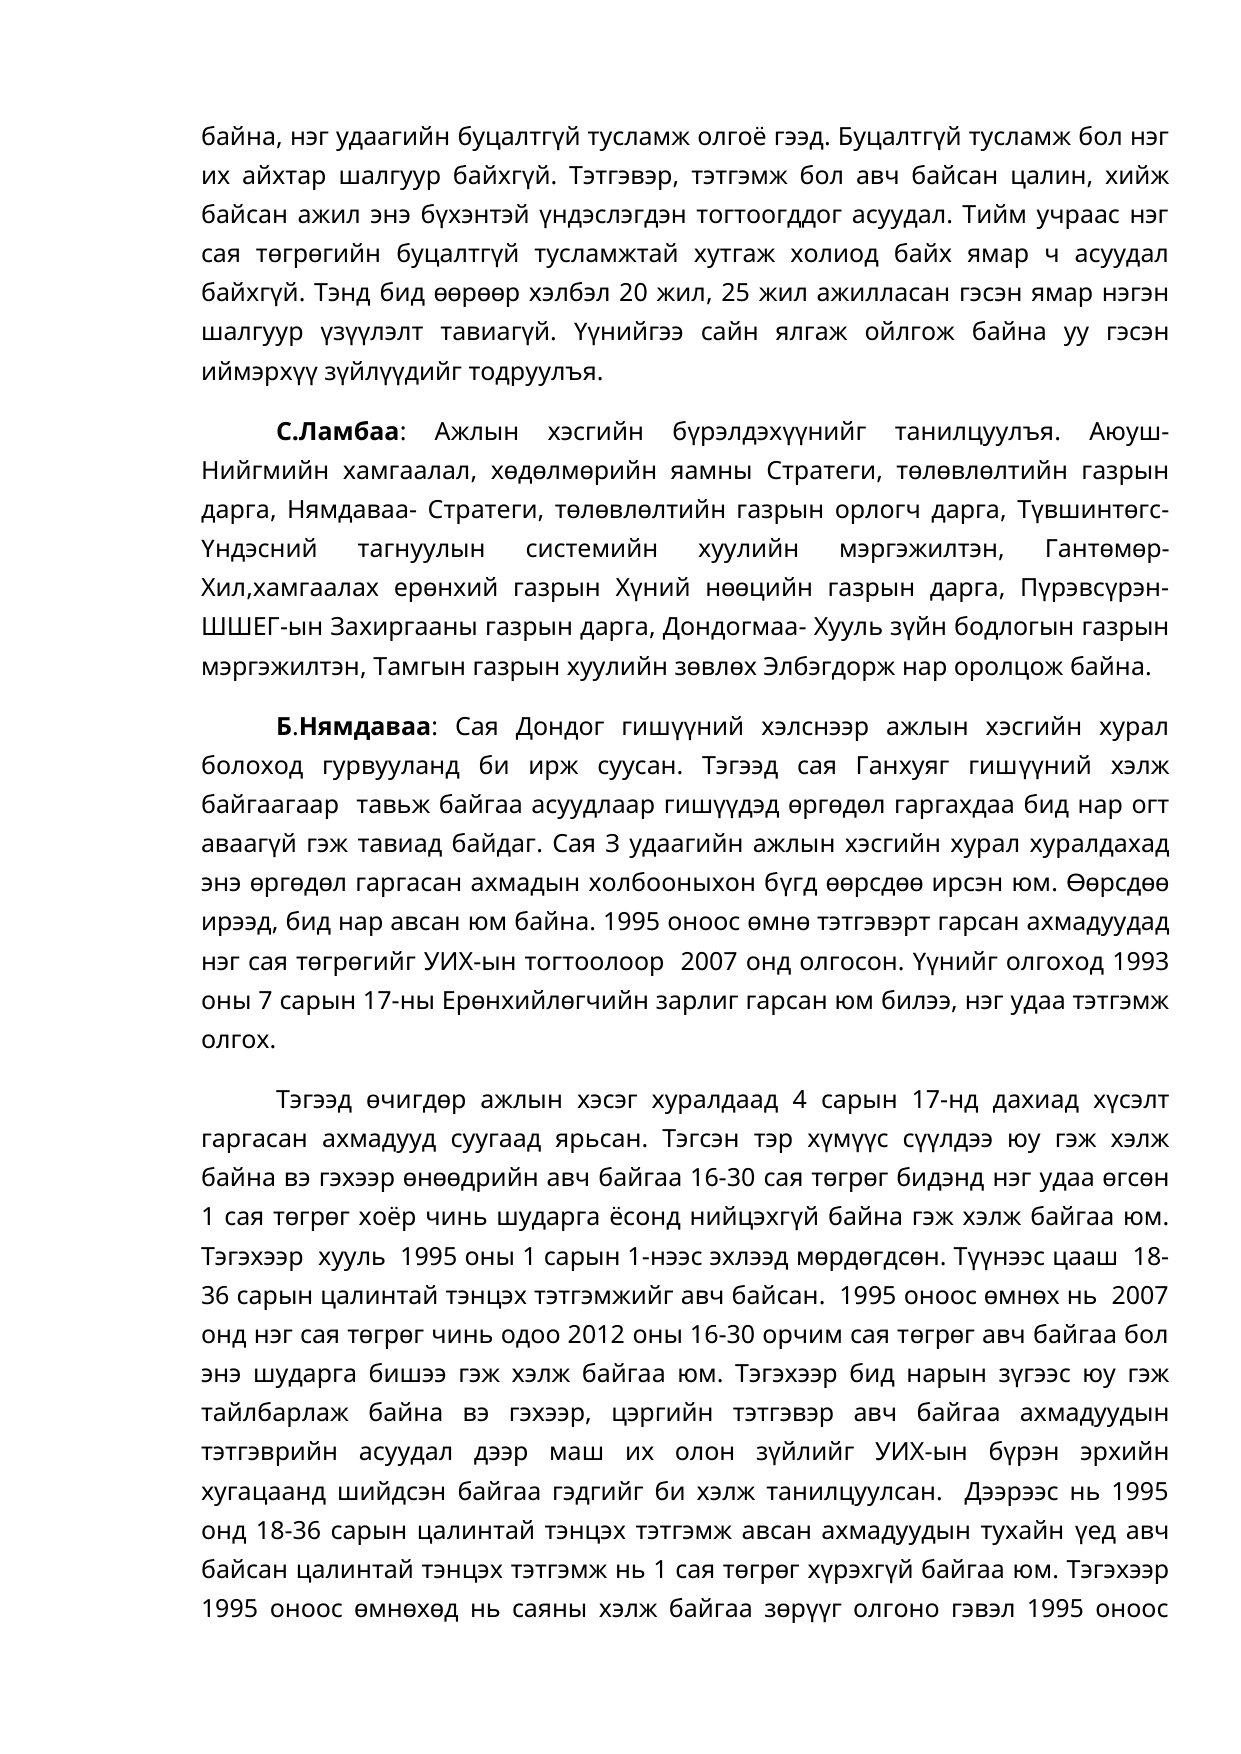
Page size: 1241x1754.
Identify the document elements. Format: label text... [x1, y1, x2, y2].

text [201, 1081, 1169, 1625]
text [201, 118, 1169, 387]
text Б.Нямдаваа: Сая Дондог гишүүний хэлснээр ажлын хэсгийн хурал болоход гурвууланд би ирж суусан. Тэгээд сая Ганхуяг гишүүний хэлж байгаагаар тавьж байгаа асуудлаар гишүүдэд өргөдөл гаргахдаа бид нар огт аваагүй гэж тавиад байдаг. Сая З удаагийн ажлын хэсгийн хурал хуралдахад энэ өргөдөл гаргасан ахмадын холбооныхон бүгд өөрсдөө ирсэн юм. Өөрсдөө ирээд, бид нар авсан юм байна. 1995 оноос өмнө тэтгэвэрт гарсан ахмадуудад нэг сая төгрөгийг УИХ-ын тогтоолоор 2007 онд олгосон. Үүнийг олгоход 1993 оны 7 сарын 17-ны Ерөнхийлөгчийн зарлиг гарсан юм билээ, нэг удаа тэтгэмж олгох. [201, 708, 1169, 1056]
text С.Ламбаа: Ажлын хэсгийн бүрэлдэхүүнийг танилцуулъя. Аюуш-Нийгмийн хамгаалал, хөдөлмөрийн яамны Стратеги, төлөвлөлтийн газрын дарга, Нямдаваа- Стратеги, төлөвлөлтийн газрын орлогч дарга, Түвшинтөгс- Үндэсний тагнуулын системийн хуулийн мэргэжилтэн, Гантөмөр- Хил,хамгаалах ерөнхий газрын Хүний нөөцийн газрын дарга, Пүрэвсүрэн-ШШЕГ-ын Захиргааны газрын дарга, Дондогмаа- Хууль зүйн бодлогын газрын мэргэжилтэн, Тамгын газрын хуулийн зөвлөх Элбэгдорж нар оролцож байна. [201, 413, 1169, 682]
